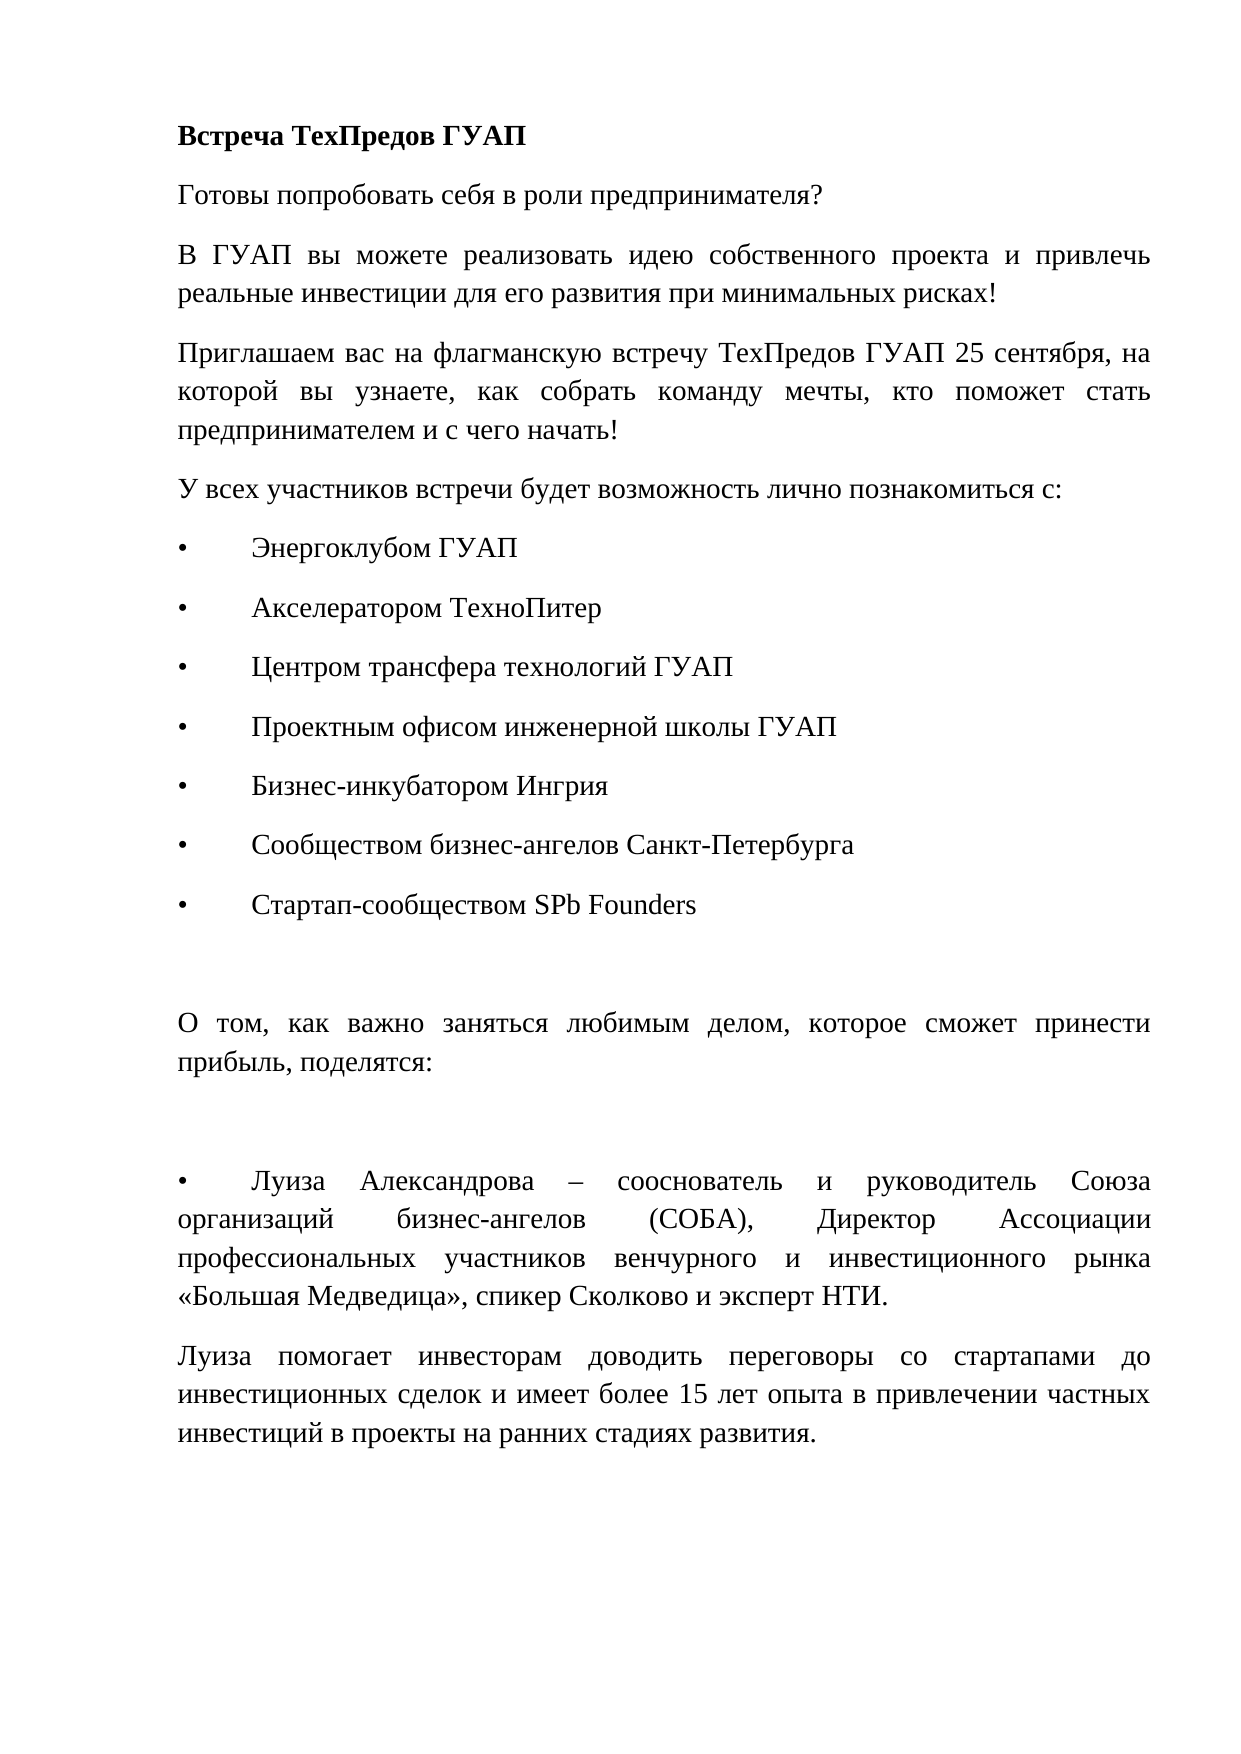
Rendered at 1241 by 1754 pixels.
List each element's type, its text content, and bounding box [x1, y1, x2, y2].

text Встреча ТехПредов ГУАП [177, 118, 1152, 152]
text • Сообществом бизнес-ангелов Санкт-Петербурга [177, 827, 1152, 861]
text • Бизнес-инкубатором Ингрия [177, 768, 1152, 802]
text • Акселератором ТехноПитер [177, 590, 1152, 623]
text • Энергоклубом ГУАП [177, 531, 1152, 564]
text Луиза помогает инвесторам доводить переговоры со стартапами до инвестиционных сделок и имеет более 15 лет опыта в привлечении частных инвестиций в проекты на ранних стадиях развития. [177, 1338, 1152, 1448]
text • Проектным офисом инженерной школы ГУАП [177, 709, 1152, 742]
text У всех участников встречи будет возможность лично познакомиться с: [177, 471, 1152, 505]
text • Центром трансфера технологий ГУАП [177, 649, 1152, 683]
text • Стартап-сообществом SPb Founders [177, 887, 1152, 920]
text Приглашаем вас на флагманскую встречу ТехПредов ГУАП 25 сентября, на которой вы узнаете, как собрать команду мечты, кто поможет стать предпринимателем и с чего начать! [177, 335, 1152, 445]
text О том, как важно заняться любимым делом, которое сможет принести прибыль, поделятся: [177, 1006, 1152, 1078]
text • Луиза Александрова – сооснователь и руководитель Союза организаций бизнес-ангелов (СОБА), Директор Ассоциации профессиональных участников венчурного и инвестиционного рынка «Большая Медведица», спикер Сколково и эксперт НТИ. [177, 1163, 1152, 1312]
text В ГУАП вы можете реализовать идею собственного проекта и привлечь реальные инвестиции для его развития при минимальных рисках! [177, 237, 1152, 309]
text Готовы попробовать себя в роли предпринимателя? [177, 177, 1152, 211]
